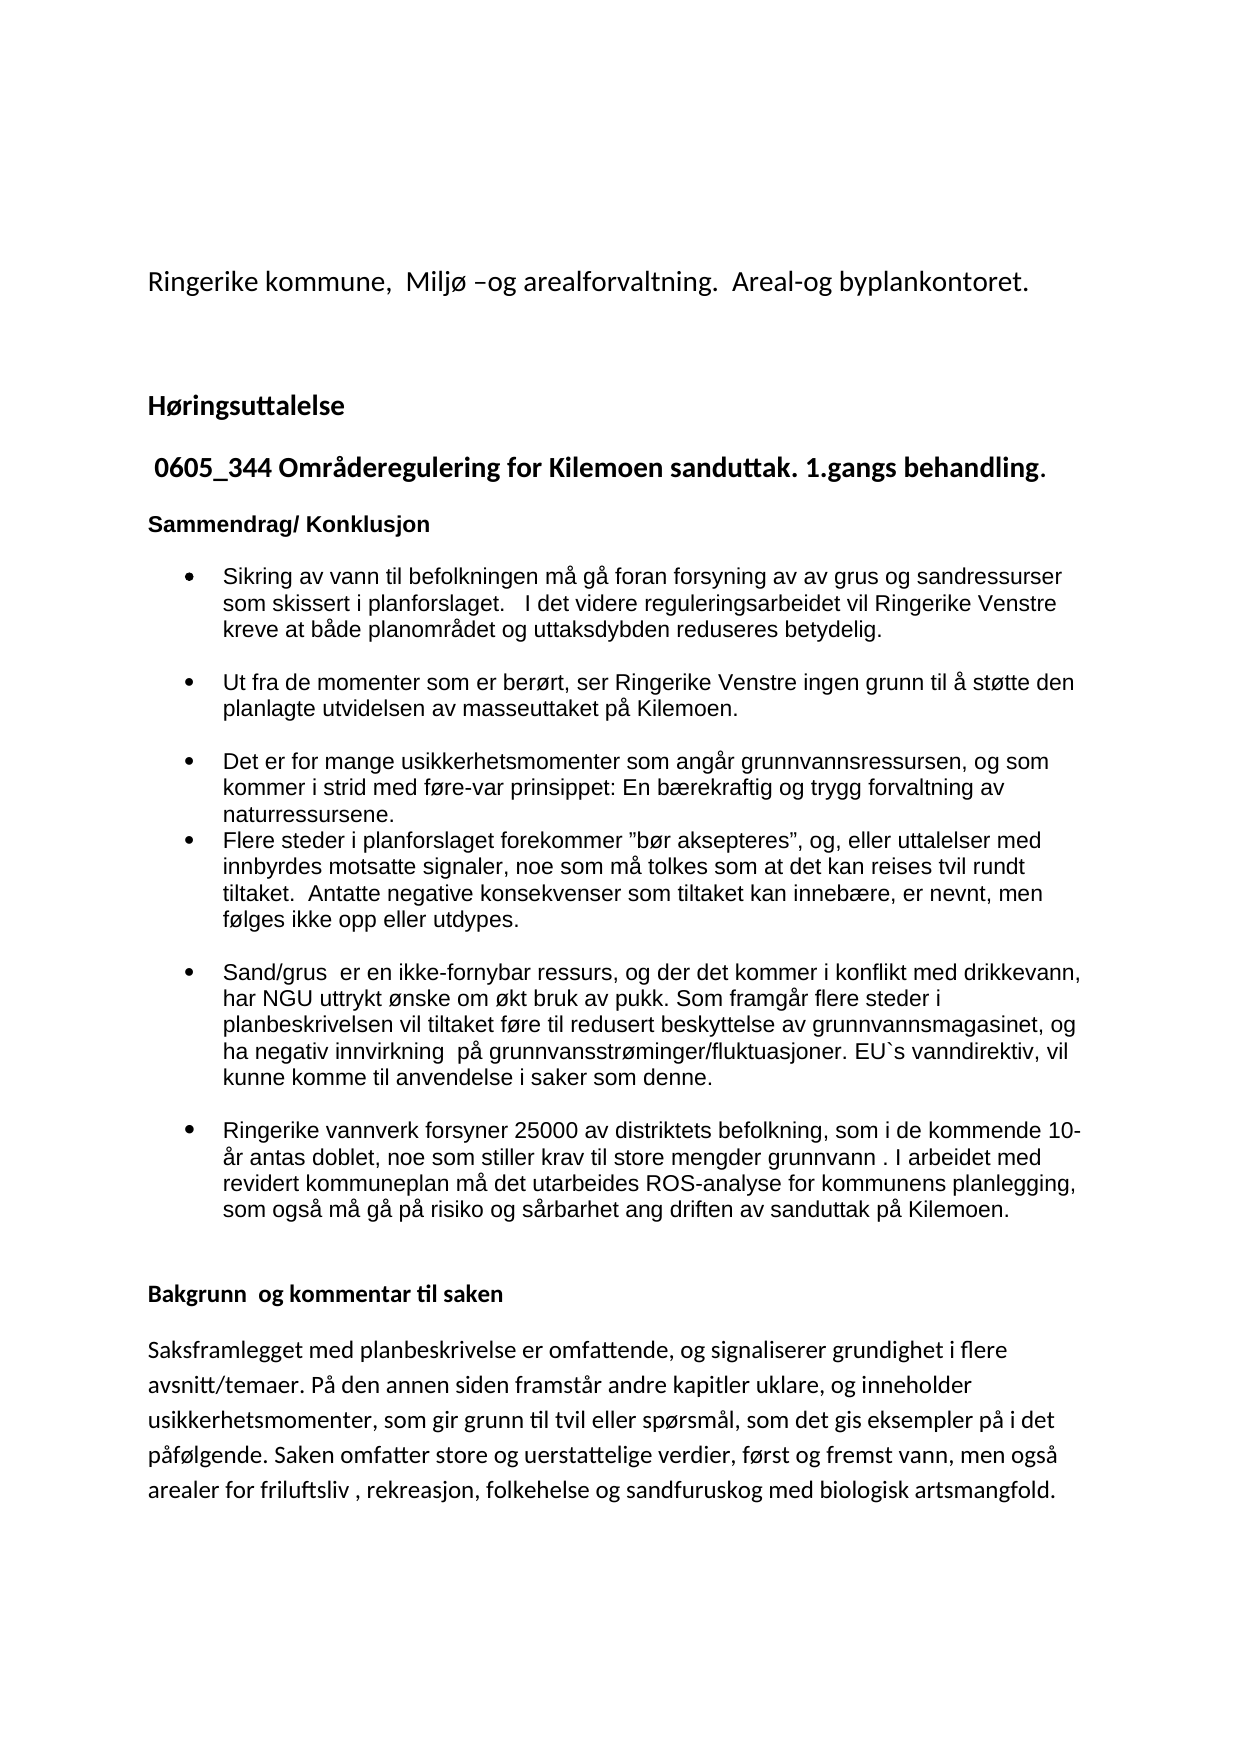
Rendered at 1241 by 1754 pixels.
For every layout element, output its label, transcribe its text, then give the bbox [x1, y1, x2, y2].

text Høringsuttalelse [148, 387, 1093, 423]
list Det er for mange usikkerhetsmomenter som angår grunnvannsressursen, og som kommer i strid med føre-var prinsippet: En bærekraftig og trygg forvaltning av naturressursene. [185, 748, 1093, 827]
list Sikring av vann til befolkningen må gå foran forsyning av av grus og sandressurser som skissert i planforslaget. I det videre reguleringsarbeidet vil Ringerike Venstre kreve at både planområdet og uttaksdybden reduseres betydelig. [185, 563, 1093, 642]
list Ut fra de momenter som er berørt, ser Ringerike Venstre ingen grunn til å støtte den planlagte utvidelsen av masseuttaket på Kilemoen. [185, 669, 1093, 721]
text Bakgrunn og kommentar til saken [148, 1278, 1093, 1309]
list Flere steder i planforslaget forekommer ”bør aksepteres”, og, eller uttalelser med innbyrdes motsatte signaler, noe som må tolkes som at det kan reises tvil rundt tiltaket. Antatte negative konsekvenser som tiltaket kan innebære, er nevnt, men følges ikke opp eller utdypes. [185, 827, 1093, 932]
list Sand/grus er en ikke-fornybar ressurs, og der det kommer i konflikt med drikkevann, har NGU uttrykt ønske om økt bruk av pukk. Som framgår flere steder i planbeskrivelsen vil tiltaket føre til redusert beskyttelse av grunnvannsmagasinet, og ha negativ innvirkning på grunnvansstrøminger/fluktuasjoner. EU`s vanndirektiv, vil kunne komme til anvendelse i saker som denne. [185, 959, 1093, 1090]
text Saksframlegget med planbeskrivelse er omfattende, og signaliserer grundighet i flere avsnitt/temaer. På den annen siden framstår andre kapitler uklare, og inneholder usikkerhetsmomenter, som gir grunn til tvil eller spørsmål, som det gis eksempler på i det påfølgende. Saken omfatter store og uerstattelige verdier, først og fremst vann, men også arealer for friluftsliv , rekreasjon, folkehelse og sandfuruskog med biologisk artsmangfold. [148, 1334, 1093, 1505]
text Ringerike kommune, Miljø –og arealforvaltning. Areal-og byplankontoret. [148, 263, 1093, 299]
list Ringerike vannverk forsyner 25000 av distriktets befolkning, som i de kommende 10-år antas doblet, noe som stiller krav til store mengder grunnvann . I arbeidet med revidert kommuneplan må det utarbeides ROS-analyse for kommunens planlegging, som også må gå på risiko og sårbarhet ang driften av sanduttak på Kilemoen. [185, 1117, 1093, 1223]
text Sammendrag/ Konklusjon [148, 511, 1093, 537]
text 0605_344 Områderegulering for Kilemoen sanduttak. 1.gangs behandling. [148, 449, 1093, 484]
